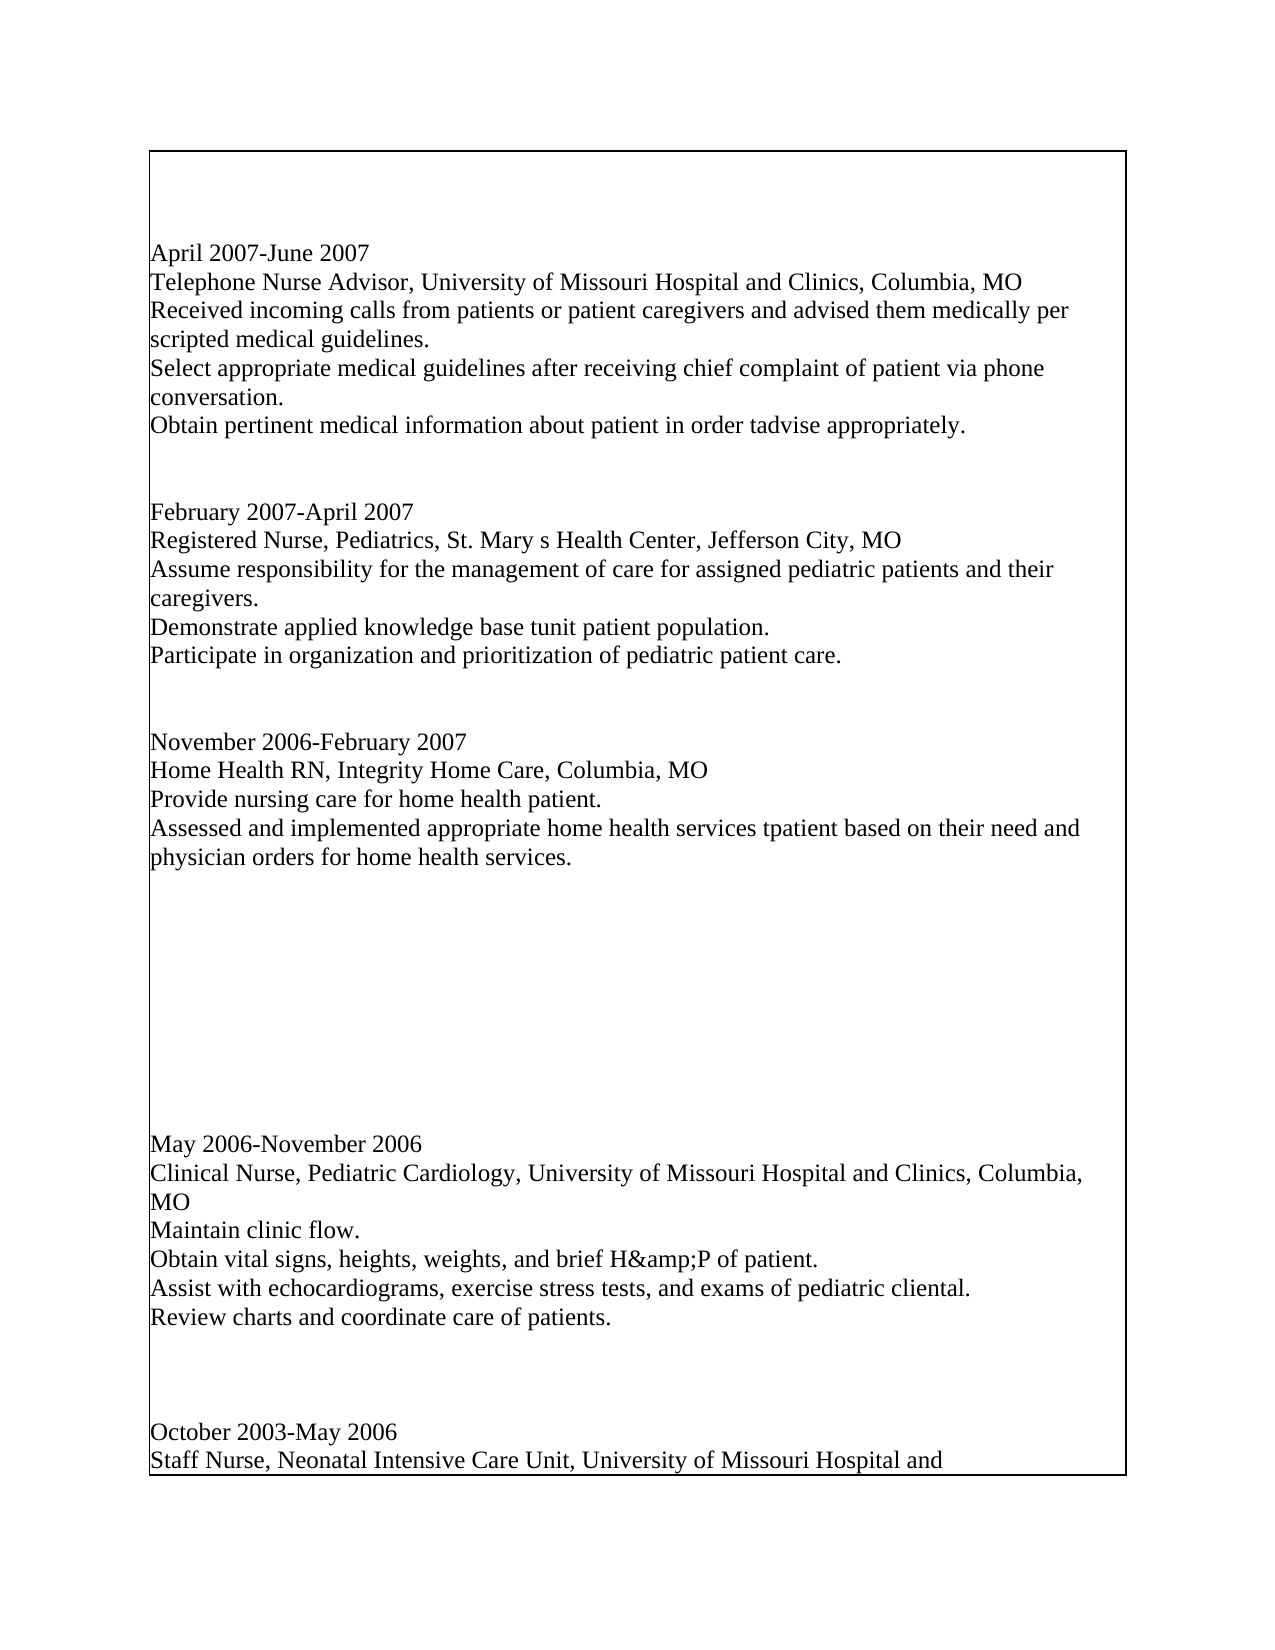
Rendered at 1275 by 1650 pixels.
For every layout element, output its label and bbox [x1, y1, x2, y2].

table_header [150, 152, 1125, 1474]
